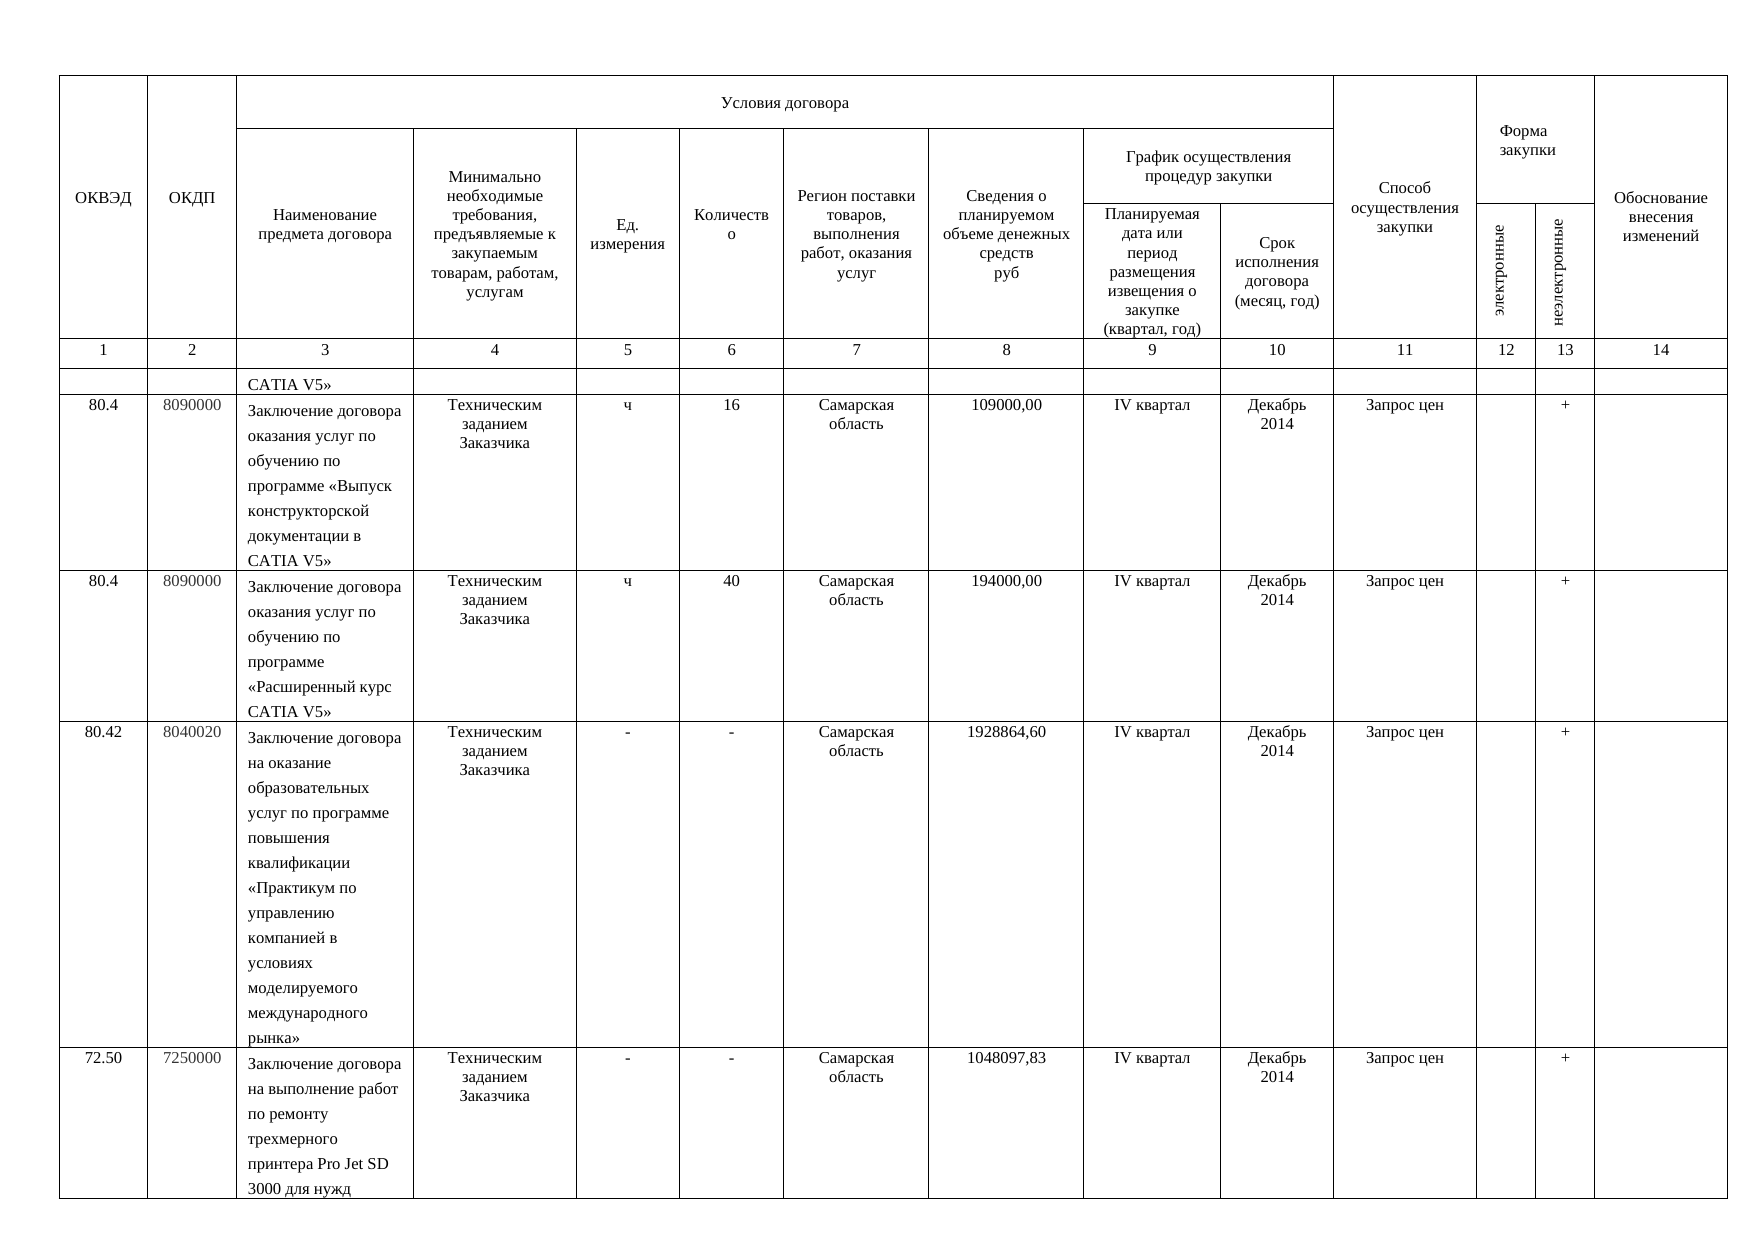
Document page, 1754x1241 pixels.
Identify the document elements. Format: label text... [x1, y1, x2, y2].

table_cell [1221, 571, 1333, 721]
table_cell электронные [1477, 204, 1535, 338]
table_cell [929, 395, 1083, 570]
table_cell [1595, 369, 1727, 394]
table_header Форма закупки [1477, 76, 1594, 203]
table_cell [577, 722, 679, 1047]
table_cell График осуществления процедур закупки [1084, 129, 1333, 203]
table_header Способ осуществления закупки [1334, 76, 1476, 338]
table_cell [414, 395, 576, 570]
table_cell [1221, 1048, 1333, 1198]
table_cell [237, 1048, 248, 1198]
table_cell 3 [237, 339, 413, 368]
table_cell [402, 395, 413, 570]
table_cell 9 [1084, 339, 1220, 368]
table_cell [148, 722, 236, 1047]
table_cell 8 [929, 339, 1083, 368]
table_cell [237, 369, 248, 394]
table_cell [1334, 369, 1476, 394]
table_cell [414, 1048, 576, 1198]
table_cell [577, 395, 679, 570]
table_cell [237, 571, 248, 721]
table_cell Наименование предмета договора [237, 129, 413, 338]
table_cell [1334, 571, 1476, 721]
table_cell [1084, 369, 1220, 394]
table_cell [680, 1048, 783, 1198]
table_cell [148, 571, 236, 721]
table_cell Срок исполнения договора (месяц, год) [1221, 204, 1333, 338]
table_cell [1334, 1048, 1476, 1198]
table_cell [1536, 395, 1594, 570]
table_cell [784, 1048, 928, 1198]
table_cell 7 [784, 339, 928, 368]
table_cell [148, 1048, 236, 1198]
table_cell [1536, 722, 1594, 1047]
table_cell 10 [1221, 339, 1333, 368]
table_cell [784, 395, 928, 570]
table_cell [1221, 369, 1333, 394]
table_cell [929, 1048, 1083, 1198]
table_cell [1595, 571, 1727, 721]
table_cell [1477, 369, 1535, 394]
table_cell неэлектронные [1536, 204, 1594, 338]
table_header ОКДП [148, 76, 236, 338]
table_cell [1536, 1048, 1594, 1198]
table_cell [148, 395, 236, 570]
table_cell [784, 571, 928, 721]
table_cell Ед. измерения [577, 129, 679, 338]
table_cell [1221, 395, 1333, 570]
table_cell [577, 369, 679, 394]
table_cell 5 [577, 339, 679, 368]
table_cell Планируемая дата или период размещения извещения о закупке (квартал, год) [1084, 204, 1220, 338]
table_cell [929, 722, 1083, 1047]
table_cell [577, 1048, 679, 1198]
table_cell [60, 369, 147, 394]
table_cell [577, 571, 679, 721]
table_cell 2 [148, 339, 236, 368]
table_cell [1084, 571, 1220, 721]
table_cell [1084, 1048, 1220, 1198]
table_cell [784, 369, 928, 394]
table_cell 13 [1536, 339, 1594, 368]
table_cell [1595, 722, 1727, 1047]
table_cell 12 [1477, 339, 1535, 368]
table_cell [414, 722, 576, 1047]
table_header ОКВЭД [60, 76, 147, 338]
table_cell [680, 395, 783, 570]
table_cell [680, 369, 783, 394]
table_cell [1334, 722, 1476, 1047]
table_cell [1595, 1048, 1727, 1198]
table_header Условия договора [237, 76, 1333, 128]
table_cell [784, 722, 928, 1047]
table_cell 14 [1595, 339, 1727, 368]
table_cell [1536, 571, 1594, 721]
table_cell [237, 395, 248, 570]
table_cell 1 [60, 339, 147, 368]
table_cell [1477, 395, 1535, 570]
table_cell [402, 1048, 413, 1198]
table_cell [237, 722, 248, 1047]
table_header Обоснование внесения изменений [1595, 76, 1727, 338]
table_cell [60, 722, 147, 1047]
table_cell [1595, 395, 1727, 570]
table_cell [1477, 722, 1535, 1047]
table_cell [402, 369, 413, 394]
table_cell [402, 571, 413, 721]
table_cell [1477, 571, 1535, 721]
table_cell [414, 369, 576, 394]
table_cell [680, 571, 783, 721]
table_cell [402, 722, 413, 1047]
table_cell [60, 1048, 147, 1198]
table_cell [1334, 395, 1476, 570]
table_cell Количество [680, 129, 783, 338]
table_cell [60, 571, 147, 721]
table_cell Сведения о планируемом объеме денежных средств руб [929, 129, 1083, 338]
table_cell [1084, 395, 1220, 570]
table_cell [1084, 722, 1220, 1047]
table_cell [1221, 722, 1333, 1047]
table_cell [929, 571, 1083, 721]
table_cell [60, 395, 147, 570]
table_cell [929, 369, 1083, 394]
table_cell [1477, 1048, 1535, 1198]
table_cell Минимально необходимые требования, предъявляемые к закупаемым товарам, работам, услугам [414, 129, 576, 338]
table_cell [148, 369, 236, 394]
table_cell Регион поставки товаров, выполнения работ, оказания услуг [784, 129, 928, 338]
table_cell 4 [414, 339, 576, 368]
table_cell 6 [680, 339, 783, 368]
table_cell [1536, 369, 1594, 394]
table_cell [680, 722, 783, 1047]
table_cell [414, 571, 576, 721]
table_cell 11 [1334, 339, 1476, 368]
